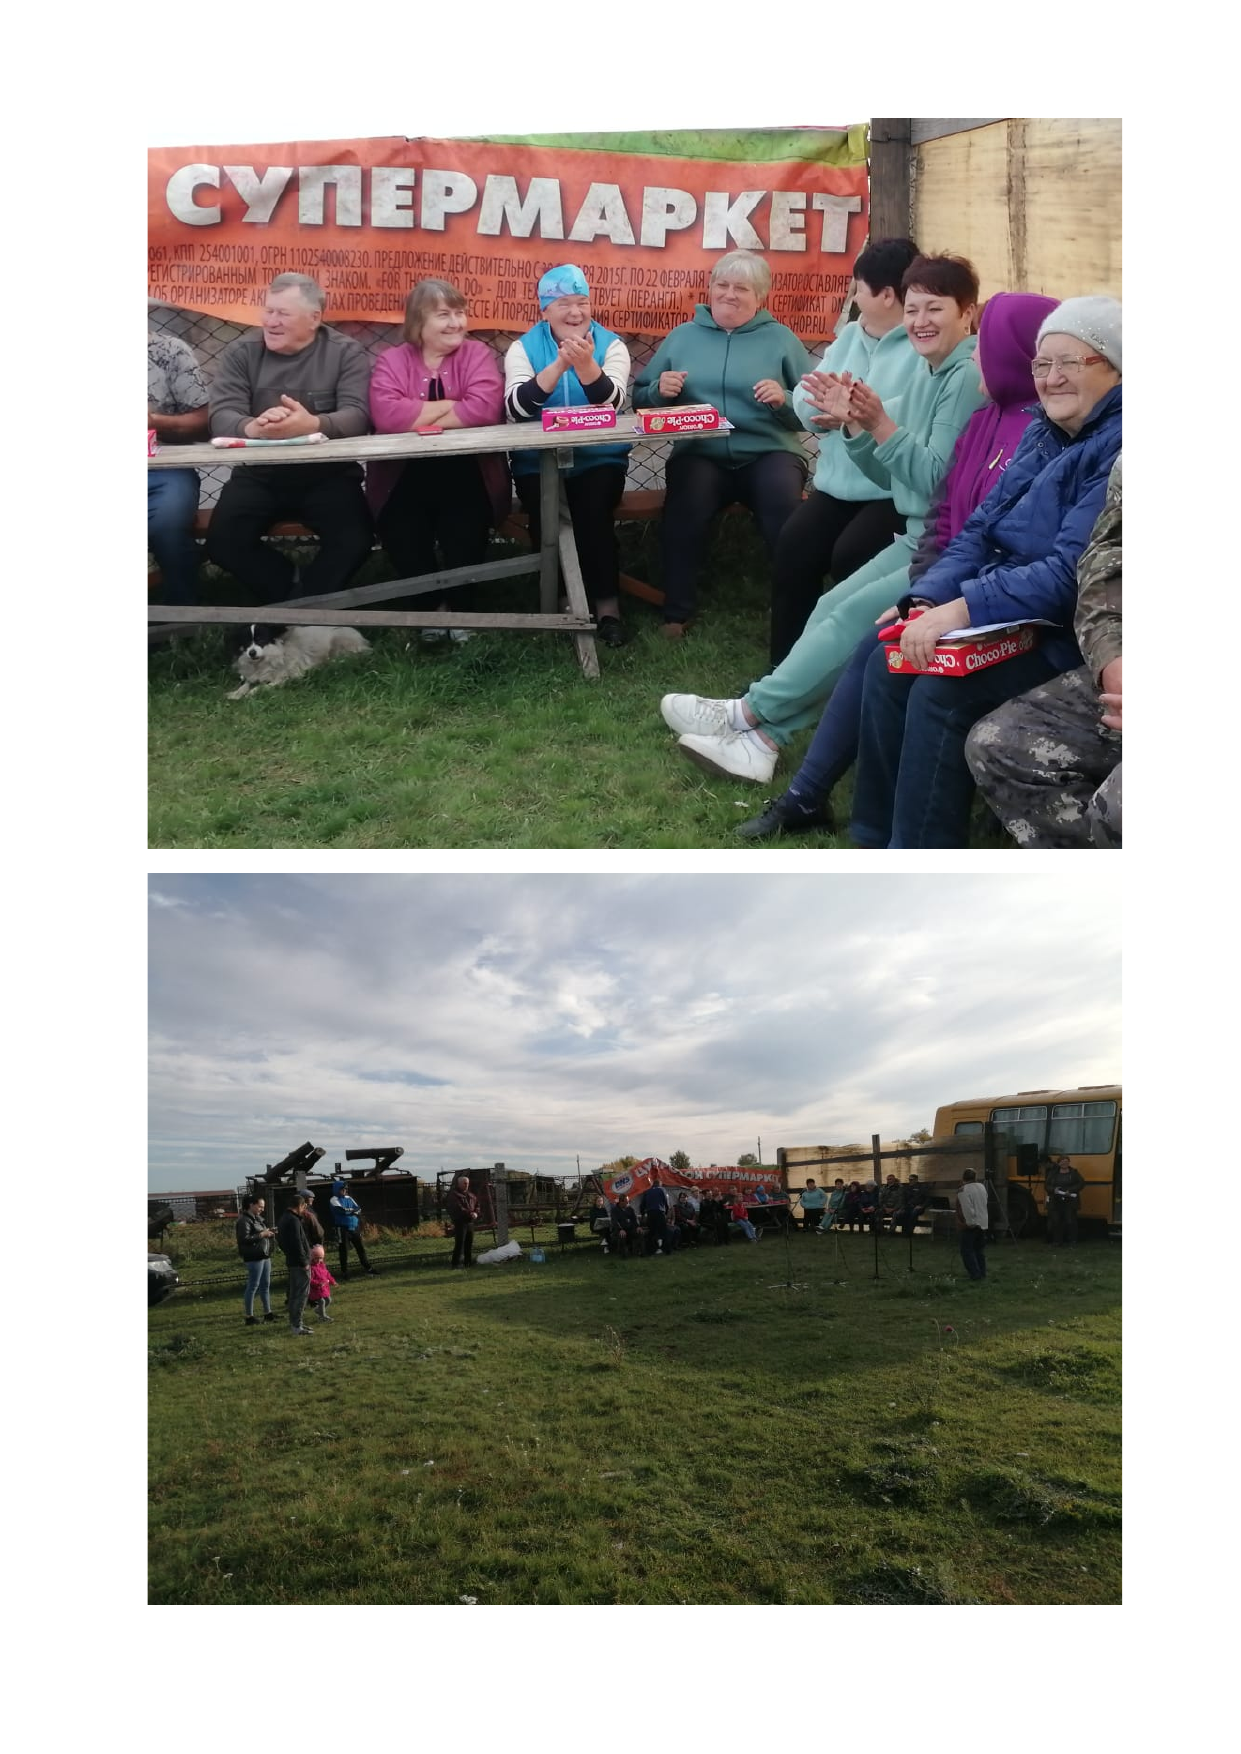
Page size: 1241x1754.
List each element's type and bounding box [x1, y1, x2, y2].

picture [147, 118, 1123, 849]
picture [147, 873, 1123, 1605]
